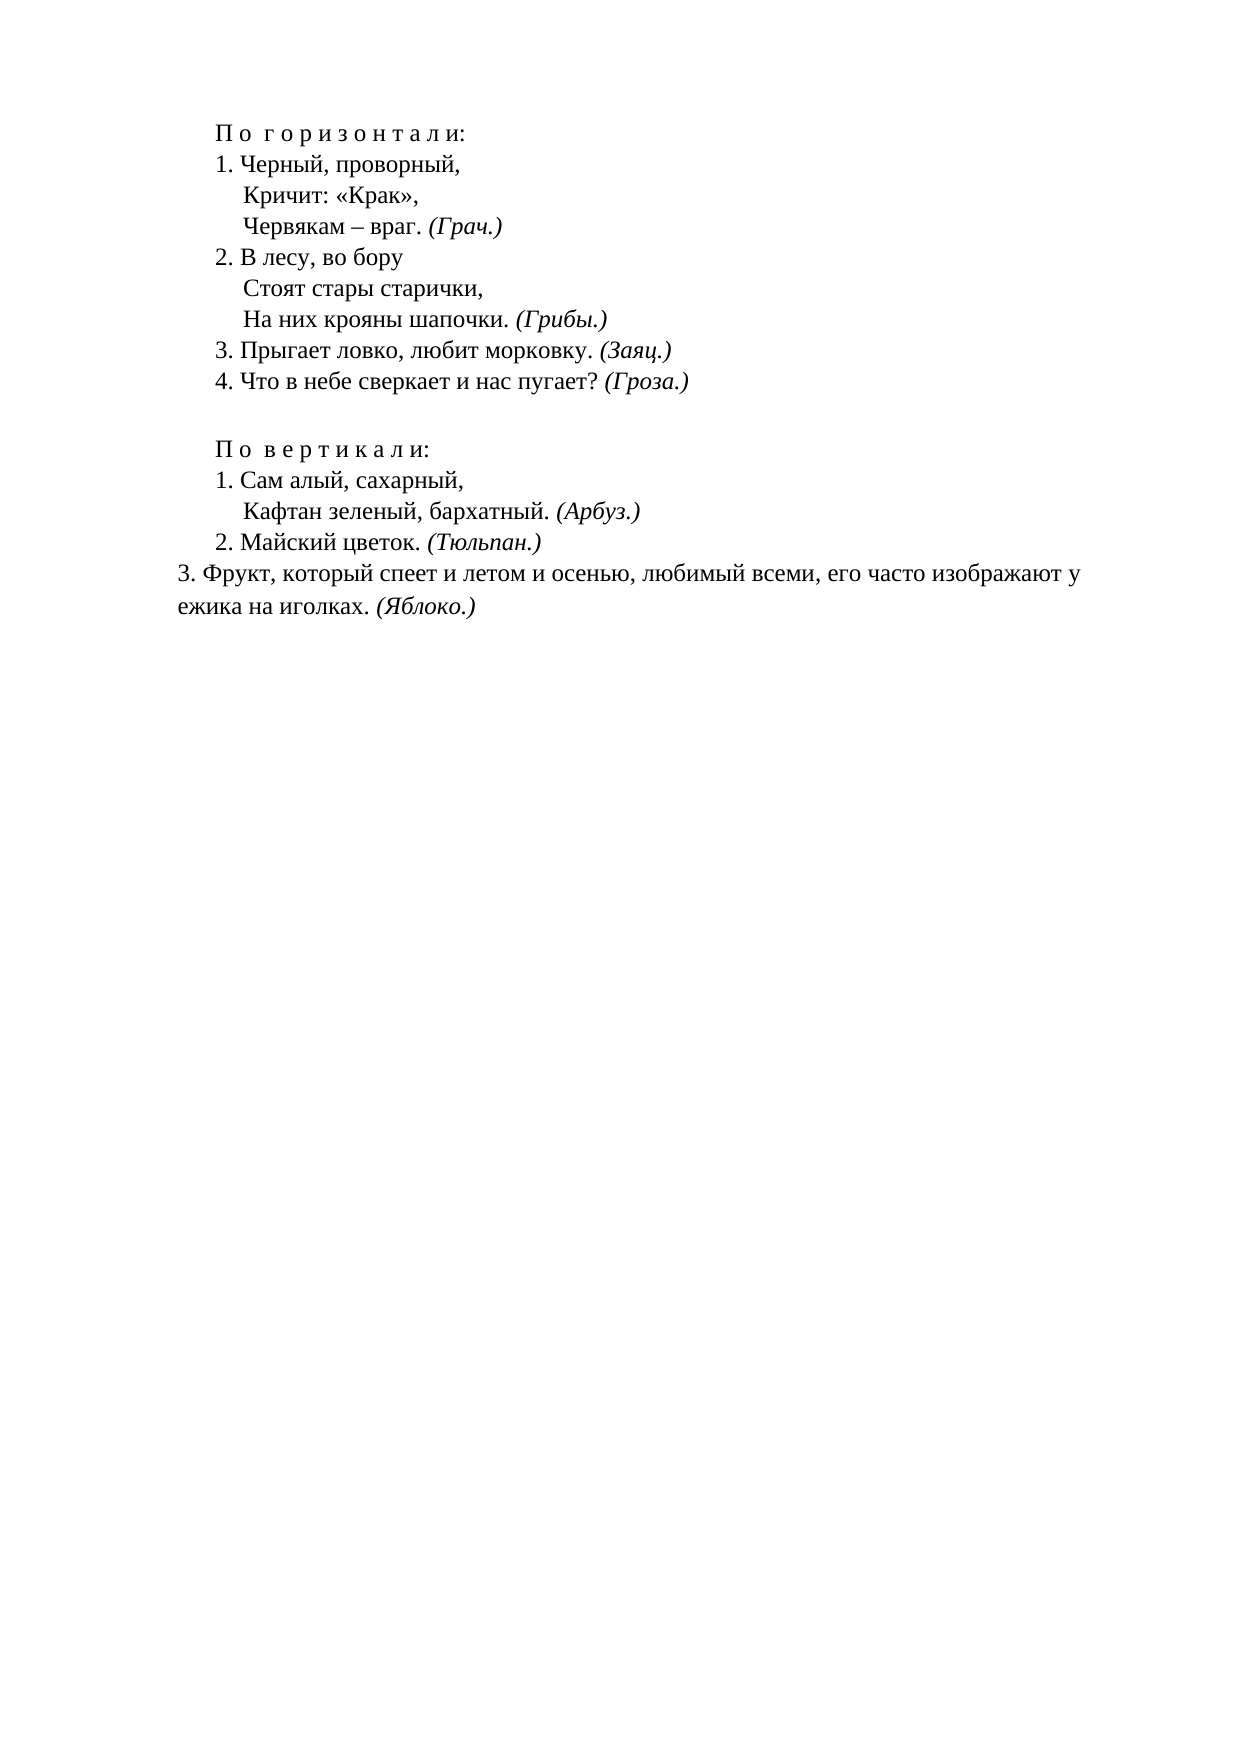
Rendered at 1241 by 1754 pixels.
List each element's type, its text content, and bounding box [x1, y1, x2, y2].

text П о г о р и з о н т а л и: [177, 118, 1152, 147]
text 3. Прыгает ловко, любит морковку. (Заяц.) [177, 335, 1152, 364]
text Кафтан зеленый, бархатный. (Арбуз.) [177, 496, 1152, 524]
text 3. Фрукт, который спеет и летом и осенью, любимый всеми, его часто изображают у ежика на иголках. (Яблоко.) [177, 558, 1152, 619]
text 1. Сам алый, сахарный, [177, 465, 1152, 493]
text 2. Майский цветок. (Тюльпан.) [177, 527, 1152, 556]
text 2. В лесу, во бору [177, 242, 1152, 271]
text Стоят стары старички, [177, 273, 1152, 302]
text Червякам – враг. (Грач.) [177, 211, 1152, 240]
text Кричит: «крак», [177, 180, 1152, 209]
text На них крояны шапочки. (Грибы.) [177, 304, 1152, 333]
text 1. Черный, проворный, [177, 149, 1152, 178]
text П о в е р т и к а л и: [177, 434, 1152, 462]
text 4. Что в небе сверкает и нас пугает? (Гроза.) [177, 366, 1152, 395]
